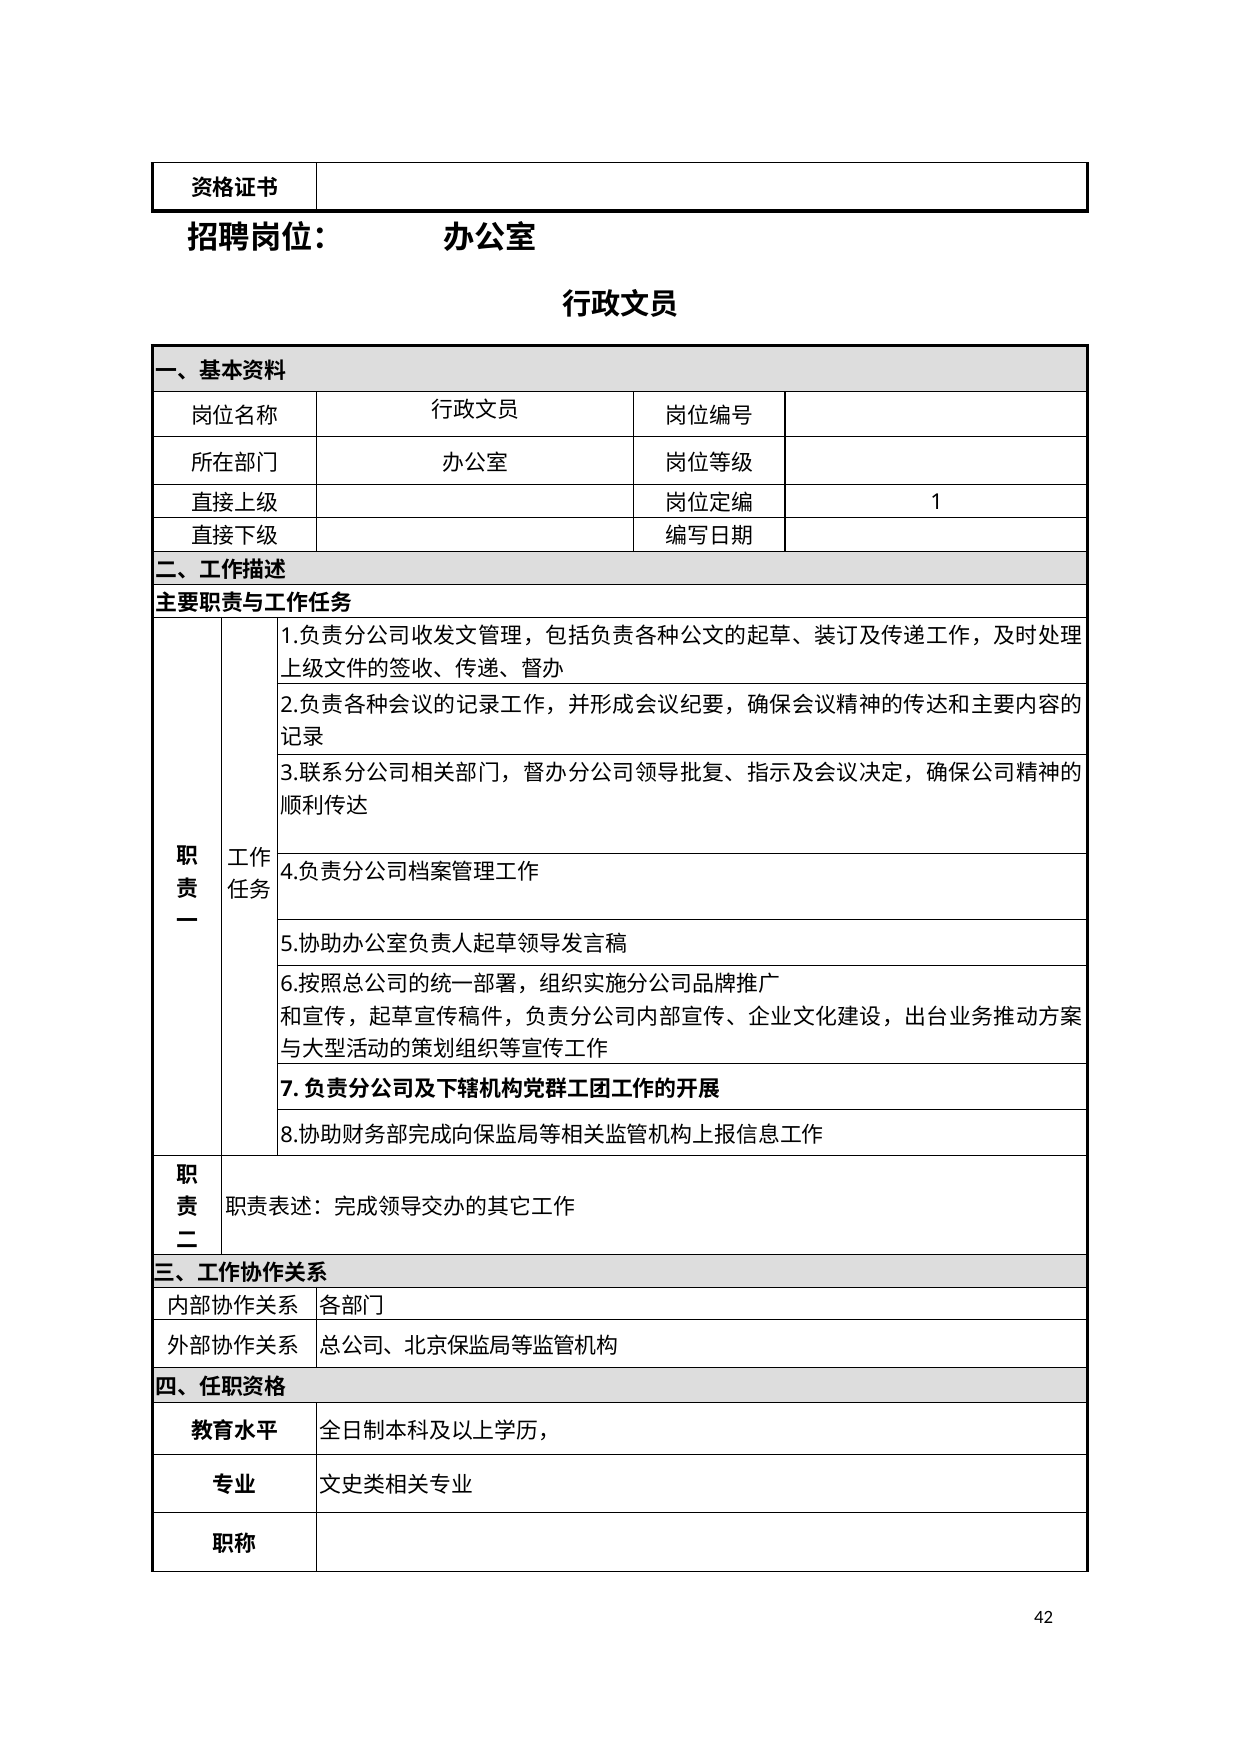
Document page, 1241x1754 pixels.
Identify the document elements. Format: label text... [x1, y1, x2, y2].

table_cell [786, 518, 1086, 551]
table_cell 总公司、北京保监局等监管机构 [317, 1320, 1086, 1367]
text 行政文员 [187, 280, 1053, 322]
table_header 一、基本资料 [154, 347, 1086, 391]
table_cell [317, 485, 633, 517]
table_cell 所在部门 [154, 437, 316, 483]
table_cell 资格证书 [154, 163, 316, 209]
table_cell 岗位等级 [634, 437, 784, 483]
table_cell 专业 [154, 1455, 316, 1512]
table_cell 编写日期 [634, 518, 784, 551]
table_cell 办公室 [317, 437, 633, 483]
table_cell 各部门 [317, 1288, 1086, 1319]
table_cell 内部协作关系 [154, 1288, 316, 1319]
table_cell 直接下级 [154, 518, 316, 551]
table_cell 主要职责与工作任务 [154, 585, 1086, 617]
table_cell 职 责 二 [154, 1156, 221, 1254]
table_cell 行政文员 [317, 392, 633, 436]
table_cell 三、工作协作关系 [154, 1255, 1086, 1287]
text 招聘岗位： 办公室 [187, 213, 1053, 258]
table_cell 教育水平 [154, 1403, 316, 1454]
table_cell [786, 437, 1086, 483]
table_cell [317, 1513, 1086, 1571]
table_cell 职责表述：完成领导交办的其它工作 [222, 1156, 1086, 1254]
table_cell 6.按照总公司的统一部署，组织实施分公司品牌推广 和宣传，起草宣传稿件，负责分公司内部宣传、企业文化建设，出台业务推动方案与大型活动的策划组织等宣传工作 [278, 966, 1086, 1063]
table_cell 岗位编号 [634, 392, 784, 436]
table_cell 8.协助财务部完成向保监局等相关监管机构上报信息工作 [278, 1110, 1086, 1155]
table_cell 1.负责分公司收发文管理，包括负责各种公文的起草、装订及传递工作，及时处理上级文件的签收、传递、督办 [278, 618, 1086, 683]
table_cell 3.联系分公司相关部门，督办分公司领导批复、指示及会议决定，确保公司精神的顺利传达 [278, 755, 1086, 853]
table_cell 2.负责各种会议的记录工作，并形成会议纪要，确保会议精神的传达和主要内容的记录 [278, 684, 1086, 754]
table_cell [786, 392, 1086, 436]
table_cell 7. 负责分公司及下辖机构党群工团工作的开展 [278, 1064, 1086, 1109]
table_cell 二、工作描述 [154, 552, 1086, 584]
table_cell 5.协助办公室负责人起草领导发言稿 [278, 920, 1086, 965]
table_cell 4.负责分公司档案管理工作 [278, 854, 1086, 919]
table_cell 职 责 一 [154, 618, 221, 1155]
table_cell 职称 [154, 1513, 316, 1571]
table_cell [317, 163, 1086, 209]
table_cell 1 [786, 485, 1086, 517]
table_cell 工作任务 [222, 618, 277, 1155]
table_cell 直接上级 [154, 485, 316, 517]
table_cell [317, 518, 633, 551]
table_cell 四、任职资格 [154, 1368, 1086, 1402]
table_cell 岗位定编 [634, 485, 784, 517]
table_cell 全日制本科及以上学历， [317, 1403, 1086, 1454]
table_cell 外部协作关系 [154, 1320, 316, 1367]
table_cell 岗位名称 [154, 392, 316, 436]
table_cell 文史类相关专业 [317, 1455, 1086, 1512]
